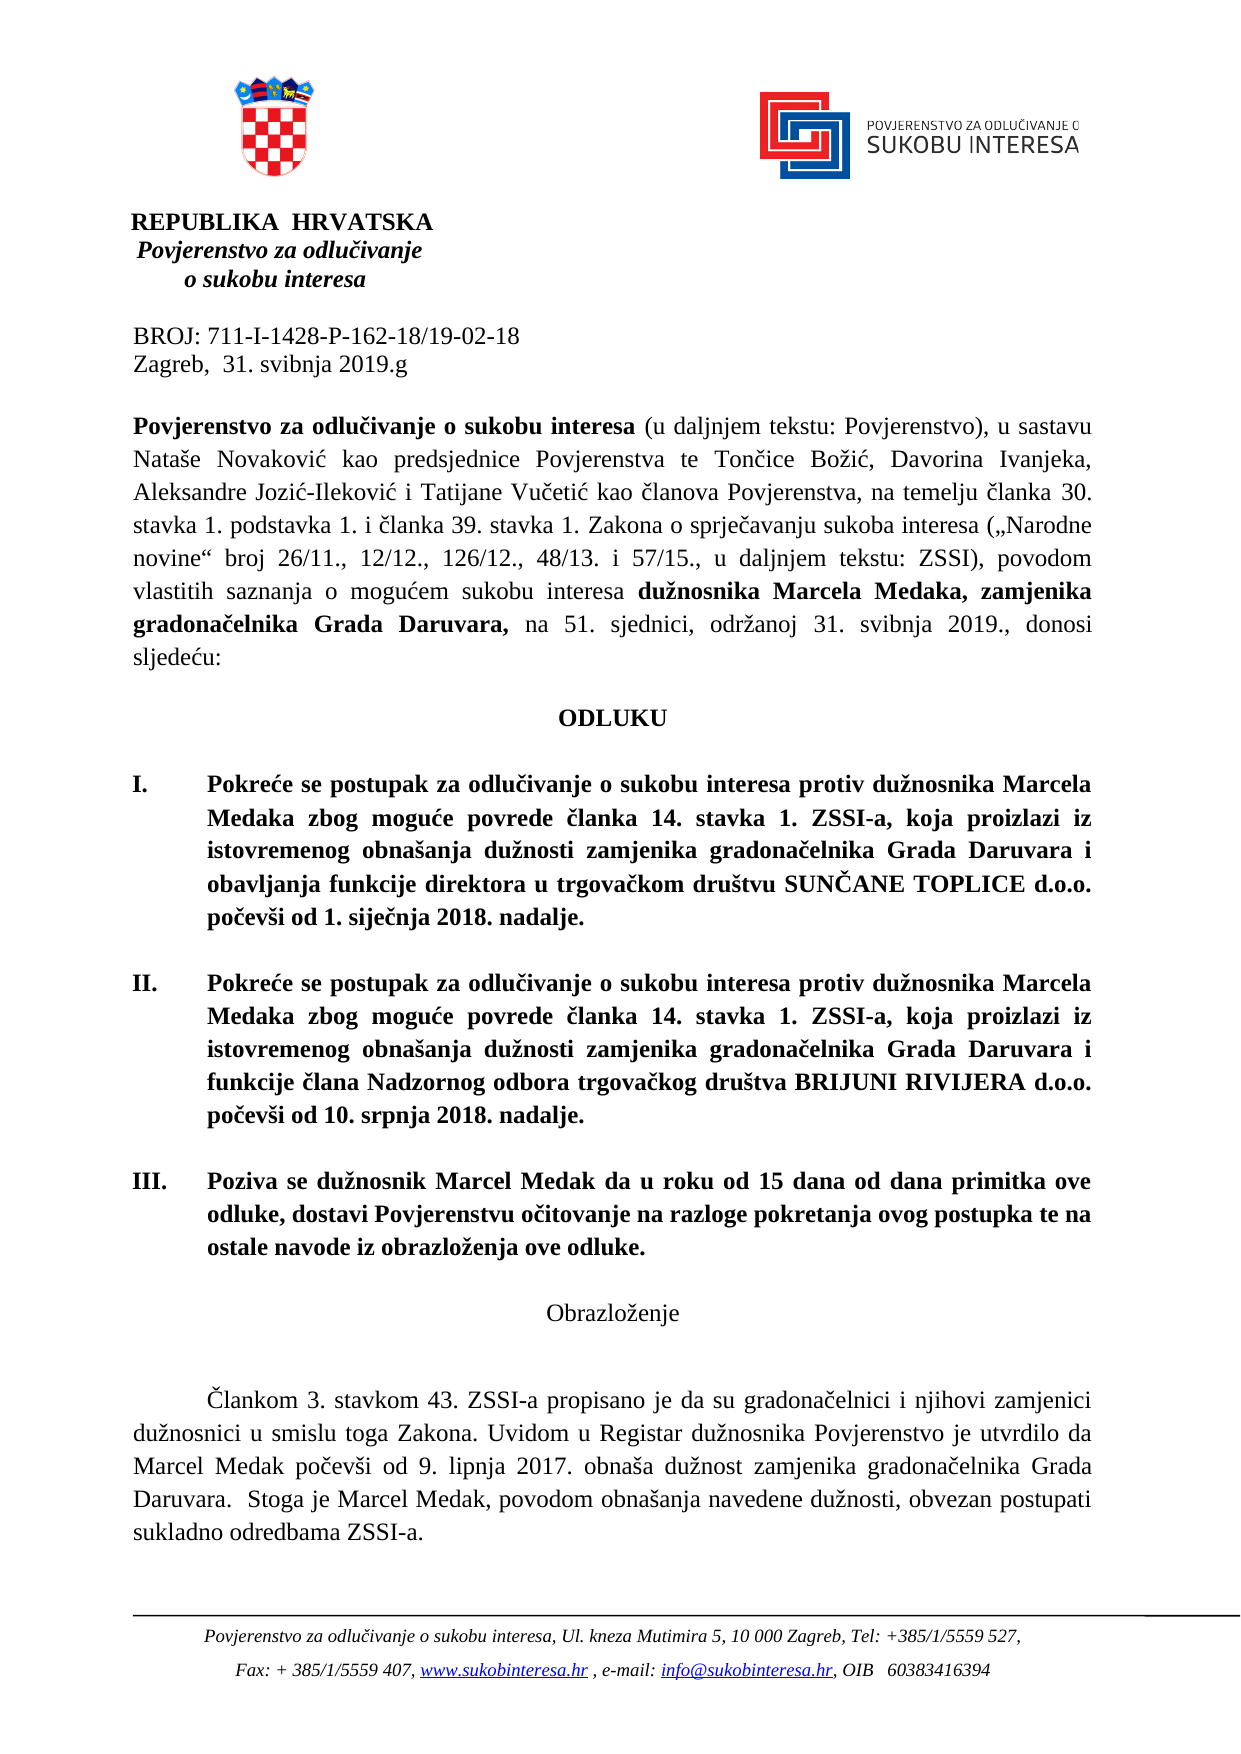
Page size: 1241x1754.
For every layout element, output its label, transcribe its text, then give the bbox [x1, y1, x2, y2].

text ODLUKU [133, 703, 1092, 732]
picture [760, 92, 1079, 179]
text Obrazloženje [133, 1298, 1092, 1327]
list Pokreće se postupak za odlučivanje o sukobu interesa protiv dužnosnika Marcela Medaka zbog moguće povrede članka 14. stavka 1. ZSSI-a, koja proizlazi iz istovremenog obnašanja dužnosti zamjenika gradonačelnika Grada Daruvara i obavljanja funkcije direktora u trgovačkom društvu SUNČANE TOPLICE d.o.o. počevši od 1. siječnja 2018. nadalje. [132, 769, 1092, 930]
list Poziva se dužnosnik Marcel Medak da u roku od 15 dana od dana primitka ove odluke, dostavi Povjerenstvu očitovanje na razloge pokretanja ovog postupka te na ostale navode iz obrazloženja ove odluke. [132, 1166, 1092, 1261]
list Pokreće se postupak za odlučivanje o sukobu interesa protiv dužnosnika Marcela Medaka zbog moguće povrede članka 14. stavka 1. ZSSI-a, koja proizlazi iz istovremenog obnašanja dužnosti zamjenika gradonačelnika Grada Daruvara i funkcije člana Nadzornog odbora trgovačkog društva BRIJUNI RIVIJERA d.o.o. počevši od 10. srpnja 2018. nadalje. [132, 968, 1092, 1128]
picture [231, 73, 320, 179]
text Zagreb, 31. svibnja 2019.g [133, 349, 1033, 378]
text Člankom 3. stavkom 43. ZSSI-a propisano je da su gradonačelnici i njihovi zamjenici dužnosnici u smislu toga Zakona. Uvidom u Registar dužnosnika Povjerenstvo je utvrdilo da Marcel Medak počevši od 9. lipnja 2017. obnaša dužnost zamjenika gradonačelnika Grada Daruvara. Stoga je Marcel Medak, povodom obnašanja navedene dužnosti, obvezan postupati sukladno odredbama ZSSI-a. [133, 1385, 1092, 1546]
text Povjerenstvo za odlučivanje o sukobu interesa (u daljnjem tekstu: Povjerenstvo), u sastavu Nataše Novaković kao predsjednice Povjerenstva te Tončice Božić, Davorina Ivanjeka, Aleksandre Jozić-Ileković i Tatijane Vučetić kao članova Povjerenstva, na temelju članka 30. stavka 1. podstavka 1. i članka 39. stavka 1. Zakona o sprječavanju sukoba interesa („Narodne novine“ broj 26/11., 12/12., 126/12., 48/13. i 57/15., u daljnjem tekstu: ZSSI), povodom vlastitih saznanja o mogućem sukobu interesa dužnosnika Marcela Medaka, zamjenika gradonačelnika Grada Daruvara, na 51. sjednici, održanoj 31. svibnja 2019., donosi sljedeću: [133, 411, 1092, 671]
text BROJ: 711-I-1428-P-162-18/19-02-18 [133, 321, 1092, 349]
